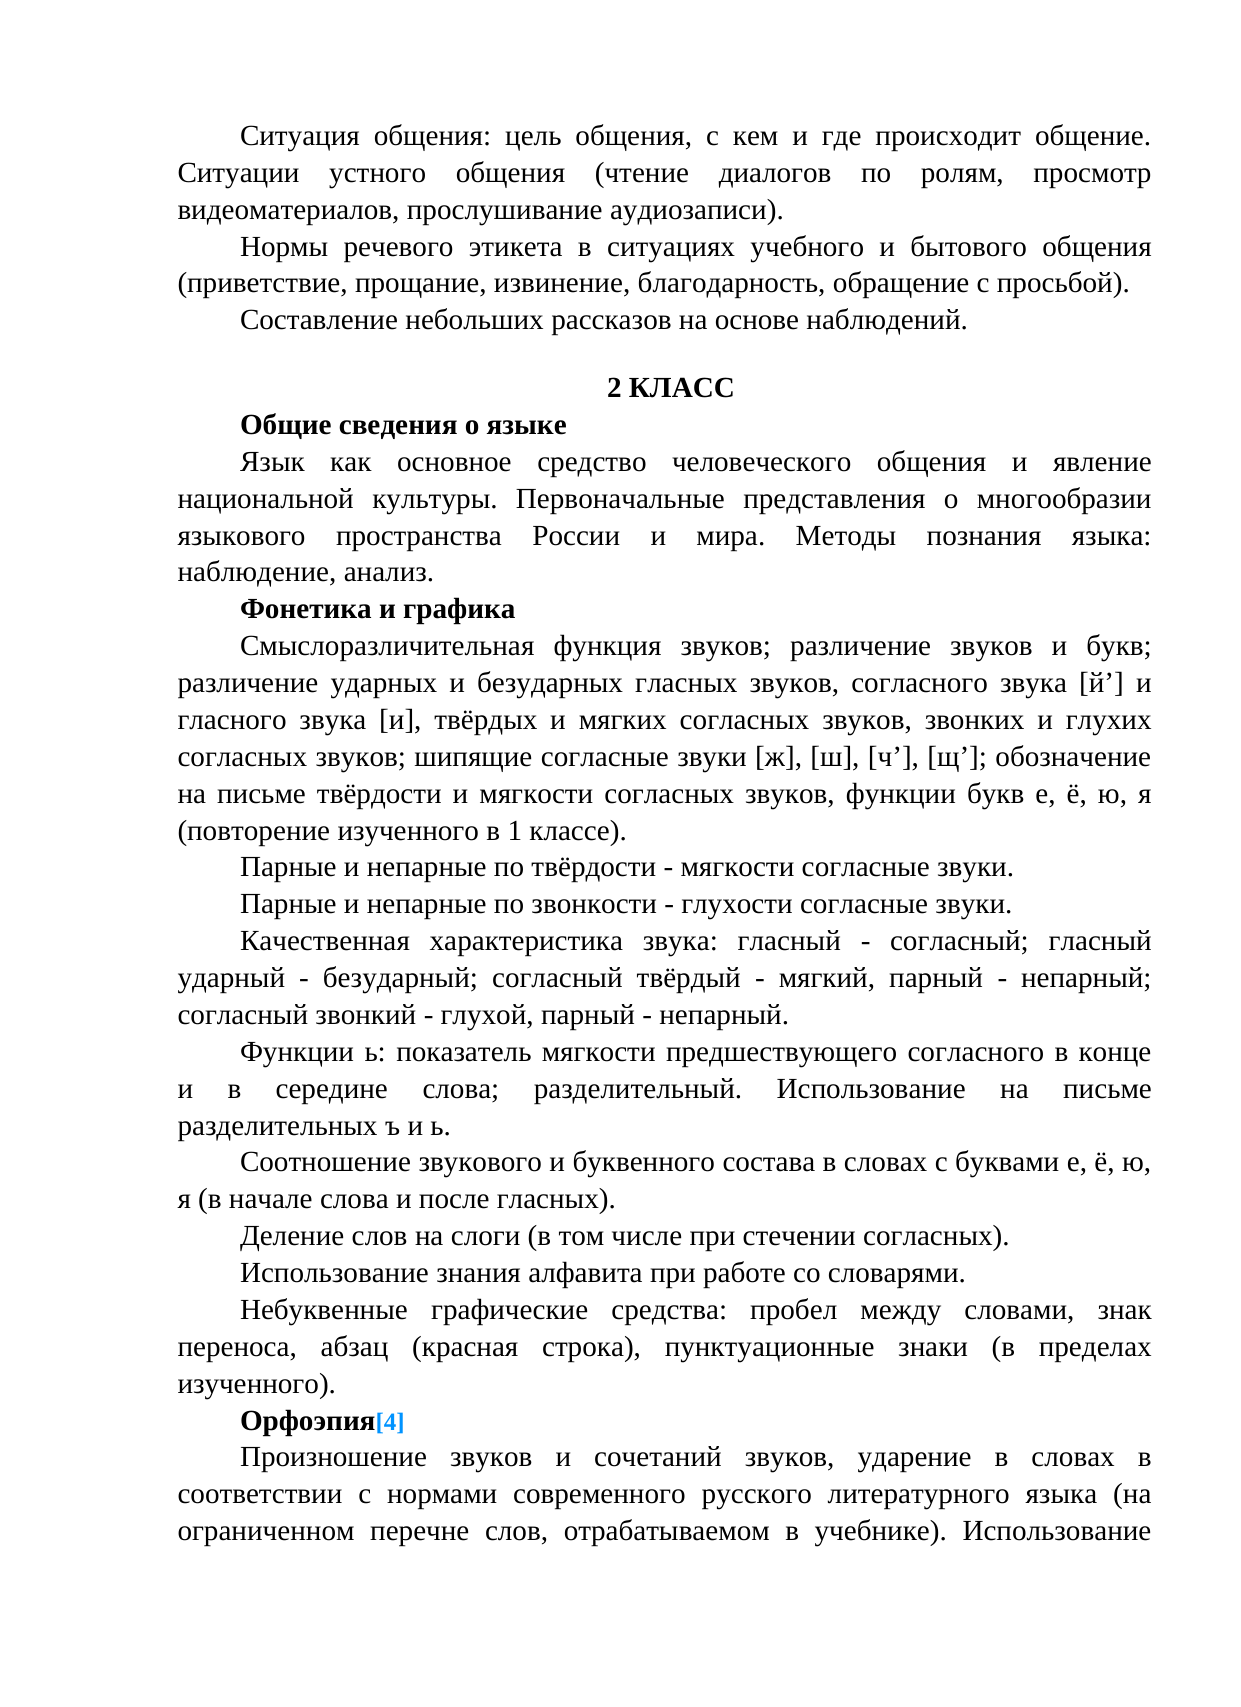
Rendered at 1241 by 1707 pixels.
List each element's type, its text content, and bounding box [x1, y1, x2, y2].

text Деление слов на слоги (в том числе при стечении согласных). [177, 1218, 1152, 1252]
text Небуквенные графические средства: пробел между словами, знак переноса, абзац (красная строка), пунктуационные знаки (в пределах изученного). [177, 1292, 1152, 1399]
text Нормы речевого этикета в ситуациях учебного и бытового общения (приветствие, прощание, извинение, благодарность, обращение с просьбой). [177, 229, 1152, 299]
text Фонетика и графика [177, 591, 1152, 625]
text Соотношение звукового и буквенного состава в словах с буквами е, ё, ю, я (в начале слова и после гласных). [177, 1144, 1152, 1215]
text Орфоэпия[4] [177, 1403, 1152, 1436]
text Смыслоразличительная функция звуков; различение звуков и букв; различение ударных и безударных гласных звуков, согласного звука [й’] и гласного звука [и], твёрдых и мягких согласных звуков, звонких и глухих согласных звуков; шипящие согласные звуки [ж], [ш], [ч’], [щ’]; обозначение на письме твёрдости и мягкости согласных звуков, функции букв е, ё, ю, я (повторение изученного в 1 классе). [177, 628, 1152, 846]
text Использование знания алфавита при работе со словарями. [177, 1255, 1152, 1289]
text Функции ь: показатель мягкости предшествующего согласного в конце и в середине слова; разделительный. Использование на письме разделительных ъ и ь. [177, 1034, 1152, 1141]
text Качественная характеристика звука: гласный ‑ согласный; гласный ударный ‑ безударный; согласный твёрдый ‑ мягкий, парный ‑ непарный; согласный звонкий ‑ глухой, парный ‑ непарный. [177, 923, 1152, 1031]
text Общие сведения о языке [177, 407, 1152, 441]
text Язык как основное средство человеческого общения и явление национальной культуры. Первоначальные представления о многообразии языкового пространства России и мира. Методы познания языка: наблюдение, анализ. [177, 444, 1152, 588]
text Парные и непарные по звонкости ‑ глухости согласные звуки. [177, 886, 1152, 920]
text 2 КЛАСС [190, 370, 1152, 404]
text Парные и непарные по твёрдости ‑ мягкости согласные звуки. [177, 849, 1152, 883]
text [177, 1439, 1152, 1547]
text Составление небольших рассказов на основе наблюдений. [177, 302, 1152, 336]
text Ситуация общения: цель общения, с кем и где происходит общение. Ситуации устного общения (чтение диалогов по ролям, просмотр видеоматериалов, прослушивание аудиозаписи). [177, 118, 1152, 225]
